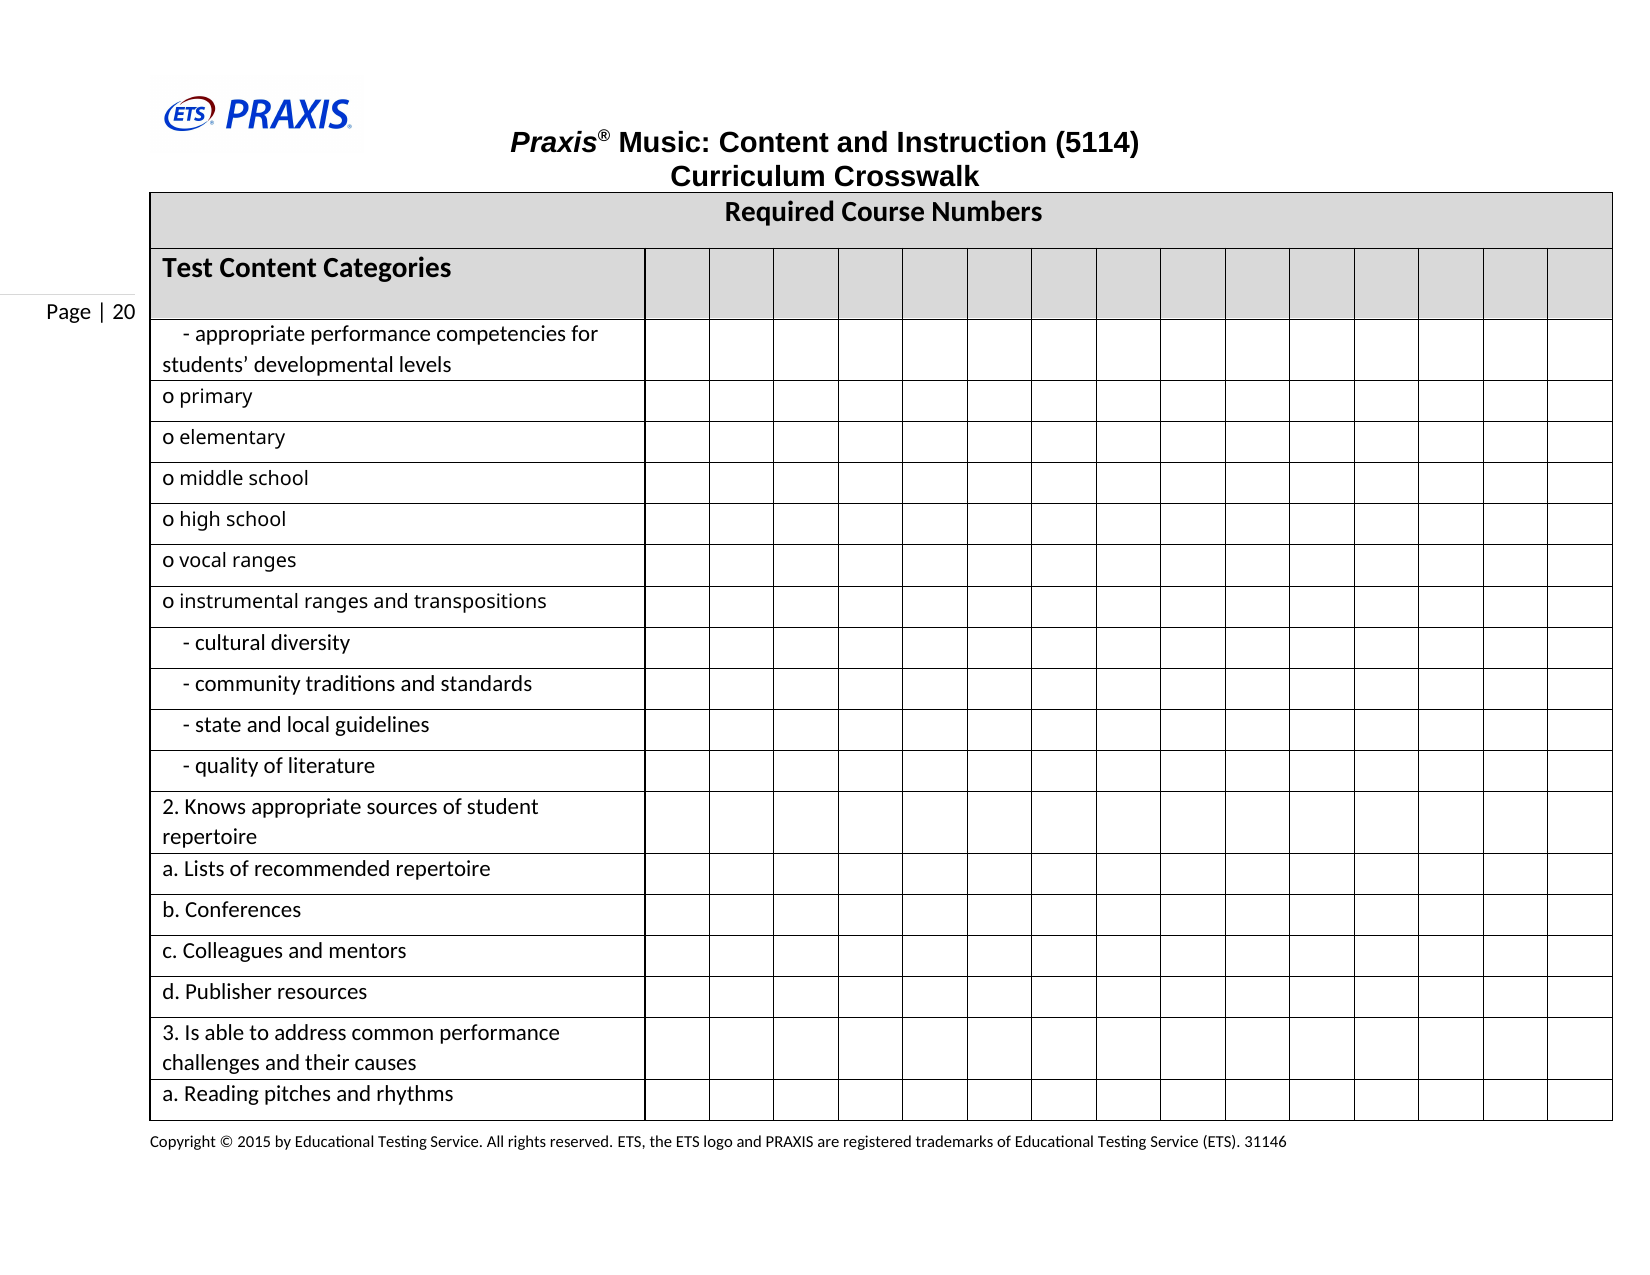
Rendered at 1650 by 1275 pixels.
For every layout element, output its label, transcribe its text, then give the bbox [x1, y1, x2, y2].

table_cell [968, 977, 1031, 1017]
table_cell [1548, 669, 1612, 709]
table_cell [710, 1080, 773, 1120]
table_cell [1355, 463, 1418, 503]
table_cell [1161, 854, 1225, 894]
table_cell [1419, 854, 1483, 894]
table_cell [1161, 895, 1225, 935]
table_cell [903, 249, 967, 318]
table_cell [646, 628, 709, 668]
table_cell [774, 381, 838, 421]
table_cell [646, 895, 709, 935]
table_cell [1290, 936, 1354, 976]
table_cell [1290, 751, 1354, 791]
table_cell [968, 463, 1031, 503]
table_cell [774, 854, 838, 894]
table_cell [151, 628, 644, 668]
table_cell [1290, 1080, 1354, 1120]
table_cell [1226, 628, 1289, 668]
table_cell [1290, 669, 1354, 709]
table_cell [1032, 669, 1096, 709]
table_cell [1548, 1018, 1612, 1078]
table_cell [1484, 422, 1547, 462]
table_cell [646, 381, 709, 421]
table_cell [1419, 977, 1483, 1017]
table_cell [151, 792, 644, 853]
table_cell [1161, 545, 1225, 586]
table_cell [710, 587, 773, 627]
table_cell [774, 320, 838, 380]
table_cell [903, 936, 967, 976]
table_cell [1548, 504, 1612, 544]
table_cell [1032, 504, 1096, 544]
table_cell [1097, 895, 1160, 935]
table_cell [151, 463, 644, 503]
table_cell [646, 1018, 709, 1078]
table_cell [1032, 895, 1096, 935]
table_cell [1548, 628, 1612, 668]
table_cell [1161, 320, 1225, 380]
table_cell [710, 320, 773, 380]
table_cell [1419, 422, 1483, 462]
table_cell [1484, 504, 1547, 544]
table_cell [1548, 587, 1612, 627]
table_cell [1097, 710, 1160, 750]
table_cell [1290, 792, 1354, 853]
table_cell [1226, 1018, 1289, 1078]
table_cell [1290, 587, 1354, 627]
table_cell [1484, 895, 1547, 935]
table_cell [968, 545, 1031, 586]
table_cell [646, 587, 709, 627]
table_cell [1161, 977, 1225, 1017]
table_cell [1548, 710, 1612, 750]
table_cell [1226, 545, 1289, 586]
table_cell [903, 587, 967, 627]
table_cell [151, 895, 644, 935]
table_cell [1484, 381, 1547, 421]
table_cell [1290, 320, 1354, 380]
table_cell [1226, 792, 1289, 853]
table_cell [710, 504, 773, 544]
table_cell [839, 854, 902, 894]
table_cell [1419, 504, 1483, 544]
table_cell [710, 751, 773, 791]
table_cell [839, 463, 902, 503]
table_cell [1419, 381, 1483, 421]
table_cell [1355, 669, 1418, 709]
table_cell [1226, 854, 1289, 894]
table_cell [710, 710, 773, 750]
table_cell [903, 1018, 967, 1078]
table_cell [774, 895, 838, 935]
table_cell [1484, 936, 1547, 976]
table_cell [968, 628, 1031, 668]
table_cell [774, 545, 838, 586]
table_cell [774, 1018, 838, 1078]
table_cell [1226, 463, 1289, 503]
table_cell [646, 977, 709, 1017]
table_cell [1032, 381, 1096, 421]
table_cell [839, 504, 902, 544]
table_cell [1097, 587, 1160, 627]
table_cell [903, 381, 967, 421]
table_cell [774, 249, 838, 318]
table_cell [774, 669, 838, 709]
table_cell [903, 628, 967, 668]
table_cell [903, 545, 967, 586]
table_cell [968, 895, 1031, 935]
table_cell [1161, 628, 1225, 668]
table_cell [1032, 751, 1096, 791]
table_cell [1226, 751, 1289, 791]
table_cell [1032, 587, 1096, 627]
table_cell [839, 249, 902, 318]
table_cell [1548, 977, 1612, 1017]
table_cell [1290, 249, 1354, 318]
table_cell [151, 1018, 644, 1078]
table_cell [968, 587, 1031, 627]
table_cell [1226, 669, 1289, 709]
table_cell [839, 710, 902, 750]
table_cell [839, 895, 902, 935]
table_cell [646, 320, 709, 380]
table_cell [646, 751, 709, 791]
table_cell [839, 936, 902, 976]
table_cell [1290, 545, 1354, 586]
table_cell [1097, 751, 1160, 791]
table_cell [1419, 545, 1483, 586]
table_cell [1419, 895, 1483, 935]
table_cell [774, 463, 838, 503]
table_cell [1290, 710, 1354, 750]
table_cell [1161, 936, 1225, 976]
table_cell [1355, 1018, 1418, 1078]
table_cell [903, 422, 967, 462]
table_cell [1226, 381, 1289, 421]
table_header Required Course Numbers [151, 193, 1612, 248]
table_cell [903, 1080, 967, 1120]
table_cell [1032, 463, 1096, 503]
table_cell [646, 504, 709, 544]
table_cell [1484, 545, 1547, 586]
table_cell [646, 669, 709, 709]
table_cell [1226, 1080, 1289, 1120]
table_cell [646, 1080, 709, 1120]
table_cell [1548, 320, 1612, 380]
table_cell Test Content Categories [151, 249, 644, 318]
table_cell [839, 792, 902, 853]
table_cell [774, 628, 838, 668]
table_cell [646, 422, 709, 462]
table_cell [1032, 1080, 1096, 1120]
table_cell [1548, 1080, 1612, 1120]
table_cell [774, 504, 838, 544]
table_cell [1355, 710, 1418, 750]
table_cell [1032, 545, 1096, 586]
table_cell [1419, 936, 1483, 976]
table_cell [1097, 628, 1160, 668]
table_cell [968, 249, 1031, 318]
table_cell [1161, 249, 1225, 318]
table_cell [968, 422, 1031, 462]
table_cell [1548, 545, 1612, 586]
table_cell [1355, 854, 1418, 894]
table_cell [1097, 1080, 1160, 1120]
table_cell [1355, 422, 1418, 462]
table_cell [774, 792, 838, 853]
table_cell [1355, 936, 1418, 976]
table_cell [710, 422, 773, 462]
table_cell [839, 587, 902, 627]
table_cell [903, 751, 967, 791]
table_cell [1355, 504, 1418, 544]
picture [150, 75, 364, 153]
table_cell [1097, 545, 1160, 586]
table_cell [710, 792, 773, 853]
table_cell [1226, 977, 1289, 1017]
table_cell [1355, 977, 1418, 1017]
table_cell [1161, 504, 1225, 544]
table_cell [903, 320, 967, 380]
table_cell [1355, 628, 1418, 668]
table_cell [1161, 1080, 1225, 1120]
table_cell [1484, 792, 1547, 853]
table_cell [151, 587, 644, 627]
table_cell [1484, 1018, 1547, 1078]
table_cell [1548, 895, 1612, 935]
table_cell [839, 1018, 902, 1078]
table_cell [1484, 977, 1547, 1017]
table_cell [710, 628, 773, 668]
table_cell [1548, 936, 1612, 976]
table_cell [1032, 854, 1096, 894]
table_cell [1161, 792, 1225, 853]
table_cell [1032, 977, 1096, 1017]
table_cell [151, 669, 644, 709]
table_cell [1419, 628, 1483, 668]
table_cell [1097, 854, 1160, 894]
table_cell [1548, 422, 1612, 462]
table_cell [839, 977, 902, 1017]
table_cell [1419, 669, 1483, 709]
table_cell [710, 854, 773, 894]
table_cell [1548, 249, 1612, 318]
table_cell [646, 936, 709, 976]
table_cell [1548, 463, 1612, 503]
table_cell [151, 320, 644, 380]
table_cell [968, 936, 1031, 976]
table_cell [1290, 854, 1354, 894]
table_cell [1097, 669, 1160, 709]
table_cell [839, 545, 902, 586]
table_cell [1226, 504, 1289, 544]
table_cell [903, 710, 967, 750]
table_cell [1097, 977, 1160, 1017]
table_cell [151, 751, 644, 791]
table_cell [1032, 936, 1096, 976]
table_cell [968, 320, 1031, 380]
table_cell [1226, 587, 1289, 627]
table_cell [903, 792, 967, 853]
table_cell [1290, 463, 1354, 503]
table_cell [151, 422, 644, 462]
table_cell [1032, 249, 1096, 318]
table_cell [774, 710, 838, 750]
table_cell [710, 249, 773, 318]
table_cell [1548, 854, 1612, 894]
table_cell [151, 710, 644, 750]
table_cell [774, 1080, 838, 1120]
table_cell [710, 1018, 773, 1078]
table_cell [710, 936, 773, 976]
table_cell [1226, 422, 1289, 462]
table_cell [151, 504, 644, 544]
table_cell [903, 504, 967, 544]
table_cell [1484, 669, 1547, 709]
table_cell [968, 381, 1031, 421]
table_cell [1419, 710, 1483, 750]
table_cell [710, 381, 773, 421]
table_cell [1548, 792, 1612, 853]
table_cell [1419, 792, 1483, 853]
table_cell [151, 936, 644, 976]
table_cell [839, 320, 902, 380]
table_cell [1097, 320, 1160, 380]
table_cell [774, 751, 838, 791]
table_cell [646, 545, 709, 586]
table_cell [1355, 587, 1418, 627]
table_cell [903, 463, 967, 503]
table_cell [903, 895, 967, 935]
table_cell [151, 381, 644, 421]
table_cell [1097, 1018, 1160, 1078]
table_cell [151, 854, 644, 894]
table_cell [1355, 249, 1418, 318]
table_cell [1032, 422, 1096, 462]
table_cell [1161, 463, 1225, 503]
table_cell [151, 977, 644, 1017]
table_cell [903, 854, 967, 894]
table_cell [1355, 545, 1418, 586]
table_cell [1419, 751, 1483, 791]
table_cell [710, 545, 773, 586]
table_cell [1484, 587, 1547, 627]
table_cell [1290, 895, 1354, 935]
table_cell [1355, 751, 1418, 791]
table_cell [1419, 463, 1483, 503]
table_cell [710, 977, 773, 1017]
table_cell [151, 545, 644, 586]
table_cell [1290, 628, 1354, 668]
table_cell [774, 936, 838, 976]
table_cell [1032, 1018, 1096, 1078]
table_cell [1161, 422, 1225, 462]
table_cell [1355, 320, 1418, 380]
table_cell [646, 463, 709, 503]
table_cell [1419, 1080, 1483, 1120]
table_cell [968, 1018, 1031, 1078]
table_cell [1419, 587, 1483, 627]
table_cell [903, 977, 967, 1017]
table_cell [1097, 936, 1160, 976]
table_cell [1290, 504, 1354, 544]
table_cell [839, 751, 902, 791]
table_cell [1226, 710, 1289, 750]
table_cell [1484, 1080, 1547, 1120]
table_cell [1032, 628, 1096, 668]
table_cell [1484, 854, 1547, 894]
table_cell [1419, 249, 1483, 318]
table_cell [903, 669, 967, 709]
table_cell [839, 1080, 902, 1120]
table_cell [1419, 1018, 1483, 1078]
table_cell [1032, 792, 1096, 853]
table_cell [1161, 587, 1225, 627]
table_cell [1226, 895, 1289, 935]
table_cell [1484, 249, 1547, 318]
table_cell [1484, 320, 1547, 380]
table_cell [646, 249, 709, 318]
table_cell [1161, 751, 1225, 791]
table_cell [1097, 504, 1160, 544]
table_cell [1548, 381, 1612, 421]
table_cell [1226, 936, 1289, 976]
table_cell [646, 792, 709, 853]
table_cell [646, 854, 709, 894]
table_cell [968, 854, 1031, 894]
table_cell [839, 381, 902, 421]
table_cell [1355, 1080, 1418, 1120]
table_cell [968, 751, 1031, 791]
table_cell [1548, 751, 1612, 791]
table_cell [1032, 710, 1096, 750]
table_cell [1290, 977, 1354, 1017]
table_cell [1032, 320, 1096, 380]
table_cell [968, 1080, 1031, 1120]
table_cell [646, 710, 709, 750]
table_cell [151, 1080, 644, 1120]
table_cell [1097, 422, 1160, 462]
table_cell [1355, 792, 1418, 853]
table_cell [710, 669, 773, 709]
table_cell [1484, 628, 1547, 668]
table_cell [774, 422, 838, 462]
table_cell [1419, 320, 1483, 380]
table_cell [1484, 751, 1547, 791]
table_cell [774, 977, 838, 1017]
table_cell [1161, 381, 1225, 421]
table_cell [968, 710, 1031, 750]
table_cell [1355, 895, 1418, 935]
table_cell [1226, 249, 1289, 318]
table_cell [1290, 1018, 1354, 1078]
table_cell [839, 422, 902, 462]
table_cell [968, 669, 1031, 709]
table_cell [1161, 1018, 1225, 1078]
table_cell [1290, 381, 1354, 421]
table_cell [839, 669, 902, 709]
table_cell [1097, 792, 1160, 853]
table_cell [1097, 249, 1160, 318]
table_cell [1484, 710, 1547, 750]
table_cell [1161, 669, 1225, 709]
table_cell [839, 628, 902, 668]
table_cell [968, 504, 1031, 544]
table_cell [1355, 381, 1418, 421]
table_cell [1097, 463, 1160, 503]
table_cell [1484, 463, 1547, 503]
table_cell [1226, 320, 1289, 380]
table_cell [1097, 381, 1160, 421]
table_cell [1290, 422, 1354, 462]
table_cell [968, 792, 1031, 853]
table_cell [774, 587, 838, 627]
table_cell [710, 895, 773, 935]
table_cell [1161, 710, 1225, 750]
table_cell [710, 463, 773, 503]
